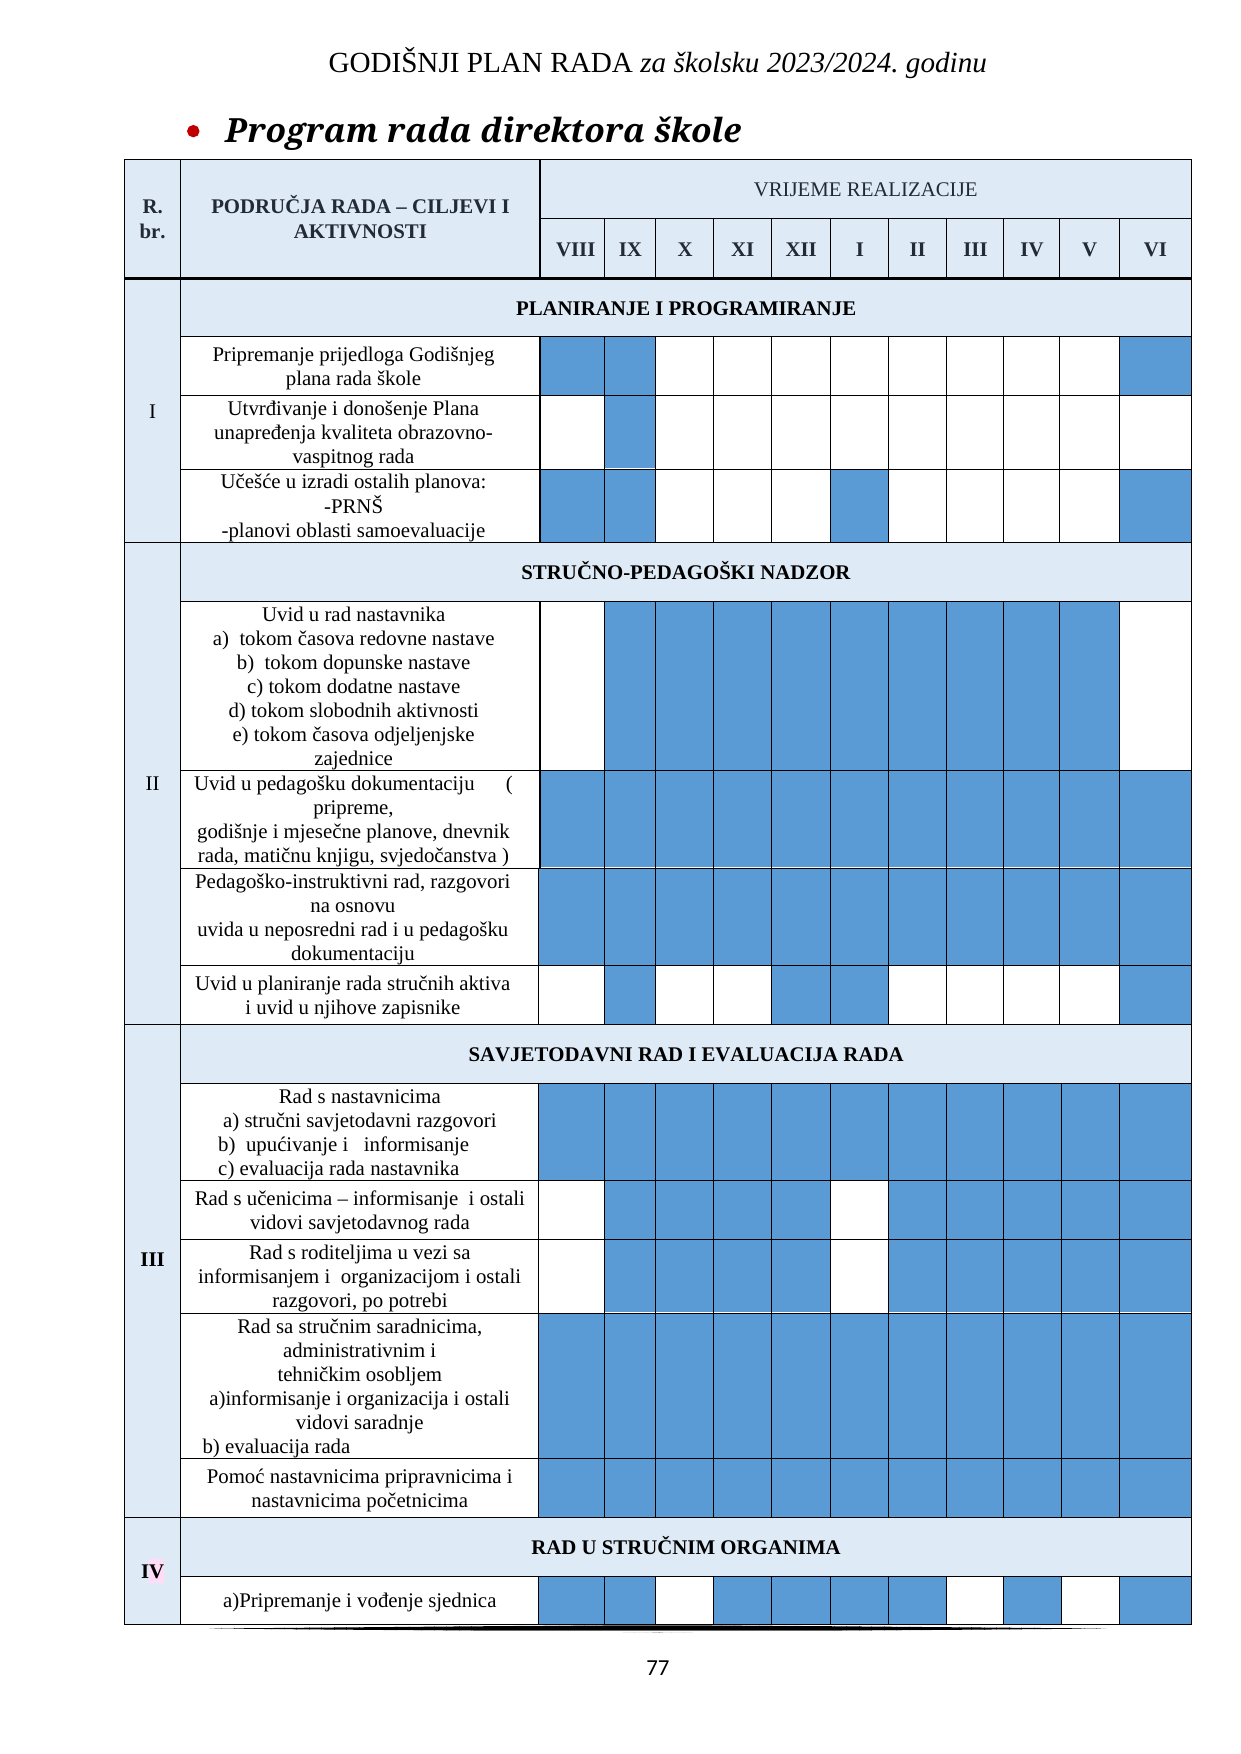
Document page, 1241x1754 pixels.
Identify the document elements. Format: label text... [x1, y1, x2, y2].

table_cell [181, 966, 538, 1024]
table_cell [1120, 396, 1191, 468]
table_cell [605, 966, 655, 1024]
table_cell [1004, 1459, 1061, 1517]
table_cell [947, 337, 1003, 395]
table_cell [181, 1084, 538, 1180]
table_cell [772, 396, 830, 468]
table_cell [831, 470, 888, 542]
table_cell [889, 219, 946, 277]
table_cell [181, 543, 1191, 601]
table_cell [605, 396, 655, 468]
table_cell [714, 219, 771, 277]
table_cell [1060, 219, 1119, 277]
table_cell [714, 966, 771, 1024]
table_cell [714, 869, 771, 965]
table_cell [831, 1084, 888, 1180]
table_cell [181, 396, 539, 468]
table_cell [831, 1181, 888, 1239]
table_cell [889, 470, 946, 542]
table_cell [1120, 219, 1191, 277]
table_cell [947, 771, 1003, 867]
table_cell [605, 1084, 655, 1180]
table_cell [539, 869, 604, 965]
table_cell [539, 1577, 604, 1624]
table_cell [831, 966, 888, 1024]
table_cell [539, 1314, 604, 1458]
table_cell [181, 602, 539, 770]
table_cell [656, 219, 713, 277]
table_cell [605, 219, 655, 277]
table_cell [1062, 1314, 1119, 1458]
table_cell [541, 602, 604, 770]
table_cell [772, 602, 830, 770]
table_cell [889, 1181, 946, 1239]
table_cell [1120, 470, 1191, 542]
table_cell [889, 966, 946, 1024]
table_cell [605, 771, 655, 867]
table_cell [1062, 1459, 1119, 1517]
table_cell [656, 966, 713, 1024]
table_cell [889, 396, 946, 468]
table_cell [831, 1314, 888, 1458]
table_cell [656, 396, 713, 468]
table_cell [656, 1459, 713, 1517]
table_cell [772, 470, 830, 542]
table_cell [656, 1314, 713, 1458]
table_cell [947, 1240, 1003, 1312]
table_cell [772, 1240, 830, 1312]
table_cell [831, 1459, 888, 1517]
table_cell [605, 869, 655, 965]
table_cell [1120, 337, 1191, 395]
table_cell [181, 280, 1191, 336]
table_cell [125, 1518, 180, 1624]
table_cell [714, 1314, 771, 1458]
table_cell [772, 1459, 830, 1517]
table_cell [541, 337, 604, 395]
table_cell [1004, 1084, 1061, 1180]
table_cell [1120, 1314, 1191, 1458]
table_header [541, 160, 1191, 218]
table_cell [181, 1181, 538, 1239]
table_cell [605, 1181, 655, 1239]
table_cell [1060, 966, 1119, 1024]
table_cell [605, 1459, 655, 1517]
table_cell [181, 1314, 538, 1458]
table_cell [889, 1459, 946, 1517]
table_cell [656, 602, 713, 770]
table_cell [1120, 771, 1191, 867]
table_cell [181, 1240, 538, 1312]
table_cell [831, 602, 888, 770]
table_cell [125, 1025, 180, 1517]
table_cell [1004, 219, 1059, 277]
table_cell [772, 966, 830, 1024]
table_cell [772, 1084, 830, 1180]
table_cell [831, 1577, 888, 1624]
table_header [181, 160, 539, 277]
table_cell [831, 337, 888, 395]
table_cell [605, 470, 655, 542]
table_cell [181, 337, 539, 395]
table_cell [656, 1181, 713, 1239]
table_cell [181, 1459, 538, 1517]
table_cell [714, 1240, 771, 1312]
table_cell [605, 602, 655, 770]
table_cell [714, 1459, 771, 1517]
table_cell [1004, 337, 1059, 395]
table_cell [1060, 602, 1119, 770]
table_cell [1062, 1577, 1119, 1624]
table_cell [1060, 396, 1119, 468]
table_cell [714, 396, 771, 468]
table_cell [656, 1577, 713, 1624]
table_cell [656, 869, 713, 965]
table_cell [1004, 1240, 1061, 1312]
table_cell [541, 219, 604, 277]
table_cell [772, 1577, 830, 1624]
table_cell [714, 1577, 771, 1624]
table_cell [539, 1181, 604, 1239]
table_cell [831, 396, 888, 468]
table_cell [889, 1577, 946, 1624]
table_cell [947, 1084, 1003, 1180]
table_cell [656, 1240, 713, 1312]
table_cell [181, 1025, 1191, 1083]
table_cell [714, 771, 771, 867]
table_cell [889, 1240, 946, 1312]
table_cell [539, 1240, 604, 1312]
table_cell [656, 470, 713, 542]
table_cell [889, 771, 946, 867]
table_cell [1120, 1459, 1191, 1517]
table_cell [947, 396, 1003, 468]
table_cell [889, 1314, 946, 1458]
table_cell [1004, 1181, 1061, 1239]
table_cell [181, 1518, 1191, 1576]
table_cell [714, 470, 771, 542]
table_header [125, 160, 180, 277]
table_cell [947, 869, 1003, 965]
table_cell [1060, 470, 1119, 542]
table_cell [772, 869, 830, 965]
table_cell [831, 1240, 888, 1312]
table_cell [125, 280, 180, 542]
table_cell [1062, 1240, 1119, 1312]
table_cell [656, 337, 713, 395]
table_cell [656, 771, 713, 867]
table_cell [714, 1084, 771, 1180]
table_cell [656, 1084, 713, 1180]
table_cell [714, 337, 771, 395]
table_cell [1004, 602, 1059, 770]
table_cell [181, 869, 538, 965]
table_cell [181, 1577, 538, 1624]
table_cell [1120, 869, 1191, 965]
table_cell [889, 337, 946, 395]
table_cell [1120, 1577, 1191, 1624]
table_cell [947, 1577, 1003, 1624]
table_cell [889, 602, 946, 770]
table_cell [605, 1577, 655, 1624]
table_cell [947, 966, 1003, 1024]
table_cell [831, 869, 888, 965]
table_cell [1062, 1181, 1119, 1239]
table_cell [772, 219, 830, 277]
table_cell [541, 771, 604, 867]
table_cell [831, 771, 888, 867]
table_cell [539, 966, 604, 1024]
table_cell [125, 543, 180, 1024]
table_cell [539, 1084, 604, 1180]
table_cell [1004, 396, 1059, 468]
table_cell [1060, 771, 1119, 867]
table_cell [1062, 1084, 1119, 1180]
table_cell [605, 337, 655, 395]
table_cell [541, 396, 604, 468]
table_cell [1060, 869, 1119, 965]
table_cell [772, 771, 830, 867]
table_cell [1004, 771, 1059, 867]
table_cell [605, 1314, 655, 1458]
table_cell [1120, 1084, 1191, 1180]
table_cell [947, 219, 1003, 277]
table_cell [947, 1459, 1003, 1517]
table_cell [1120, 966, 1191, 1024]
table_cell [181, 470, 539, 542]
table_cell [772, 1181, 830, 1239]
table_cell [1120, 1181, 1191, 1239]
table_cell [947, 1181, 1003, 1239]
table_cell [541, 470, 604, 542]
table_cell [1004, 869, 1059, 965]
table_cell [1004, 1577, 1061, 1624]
picture [209, 1625, 1107, 1633]
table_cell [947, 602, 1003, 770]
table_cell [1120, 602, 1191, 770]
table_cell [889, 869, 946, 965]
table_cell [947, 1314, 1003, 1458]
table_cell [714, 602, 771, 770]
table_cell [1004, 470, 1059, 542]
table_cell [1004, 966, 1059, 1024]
subtitle Program rada direktora škole [187, 107, 1165, 153]
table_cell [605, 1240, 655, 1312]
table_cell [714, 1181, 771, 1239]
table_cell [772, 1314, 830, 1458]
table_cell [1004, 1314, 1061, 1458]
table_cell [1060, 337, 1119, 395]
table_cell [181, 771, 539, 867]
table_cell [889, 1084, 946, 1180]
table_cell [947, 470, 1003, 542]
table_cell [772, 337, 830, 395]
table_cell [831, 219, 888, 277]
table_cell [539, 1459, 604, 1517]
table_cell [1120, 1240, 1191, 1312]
